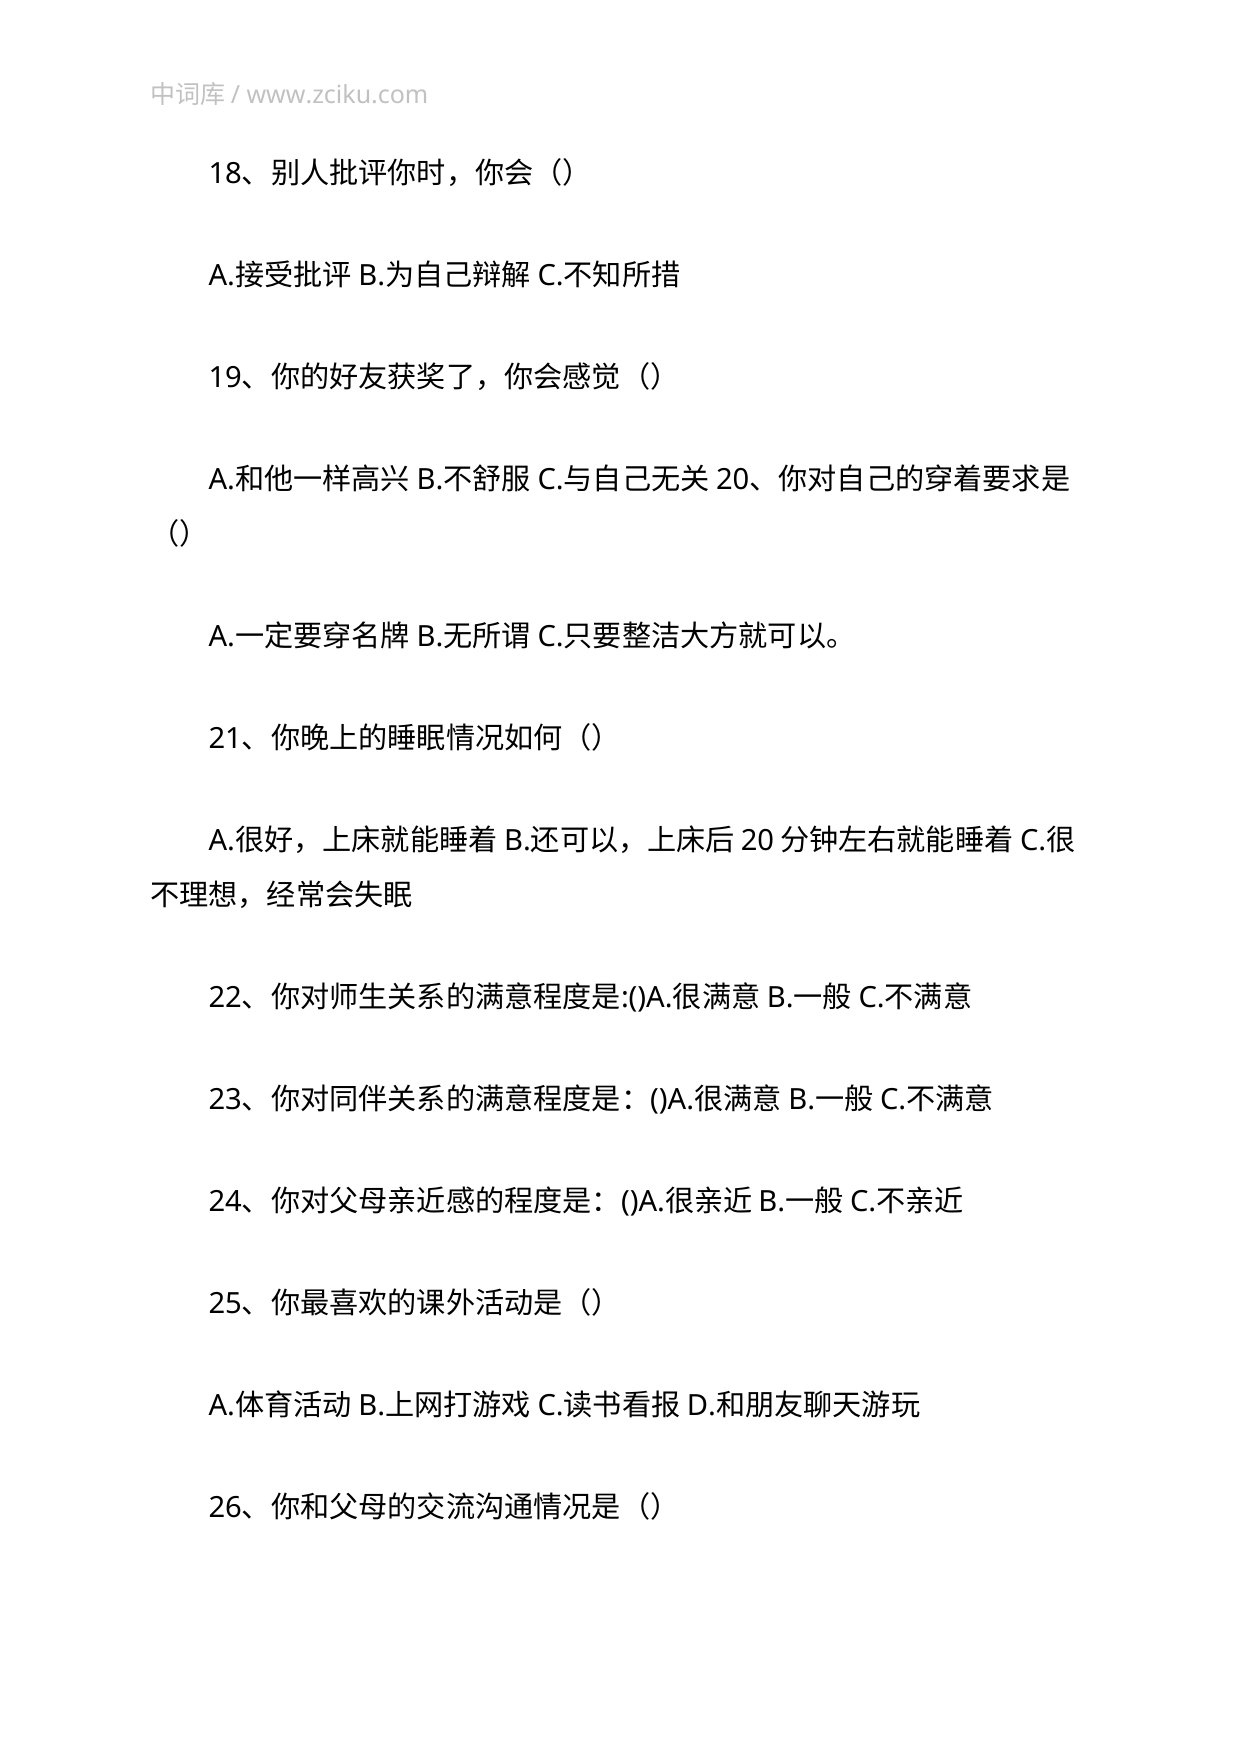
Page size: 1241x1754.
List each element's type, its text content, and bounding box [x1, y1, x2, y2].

text 23、你对同伴关系的满意程度是：()A.很满意 B.一般 C.不满意 [150, 1075, 1090, 1118]
text A.接受批评 B.为自己辩解 C.不知所措 [150, 252, 1090, 294]
text A.一定要穿名牌 B.无所谓 C.只要整洁大方就可以。 [150, 613, 1090, 655]
text 24、你对父母亲近感的程度是：()A.很亲近B.一般 C.不亲近 [150, 1177, 1090, 1220]
text 21、你晚上的睡眠情况如何（） [150, 715, 1090, 757]
text 19、你的好友获奖了，你会感觉（） [150, 354, 1090, 396]
text A.体育活动 B.上网打游戏 C.读书看报 D.和朋友聊天游玩 [150, 1381, 1090, 1424]
text 26、你和父母的交流沟通情况是（） [150, 1483, 1090, 1526]
text 25、你最喜欢的课外活动是（） [150, 1279, 1090, 1322]
text A.和他一样高兴 B.不舒服 C.与自己无关 20、你对自己的穿着要求是（） [150, 456, 1090, 553]
text 18、别人批评你时，你会（） [150, 150, 1090, 192]
text 22、你对师生关系的满意程度是:()A.很满意 B.一般 C.不满意 [150, 973, 1090, 1016]
text A.很好，上床就能睡着 B.还可以，上床后20分钟左右就能睡着 C.很不理想，经常会失眠 [150, 817, 1090, 914]
